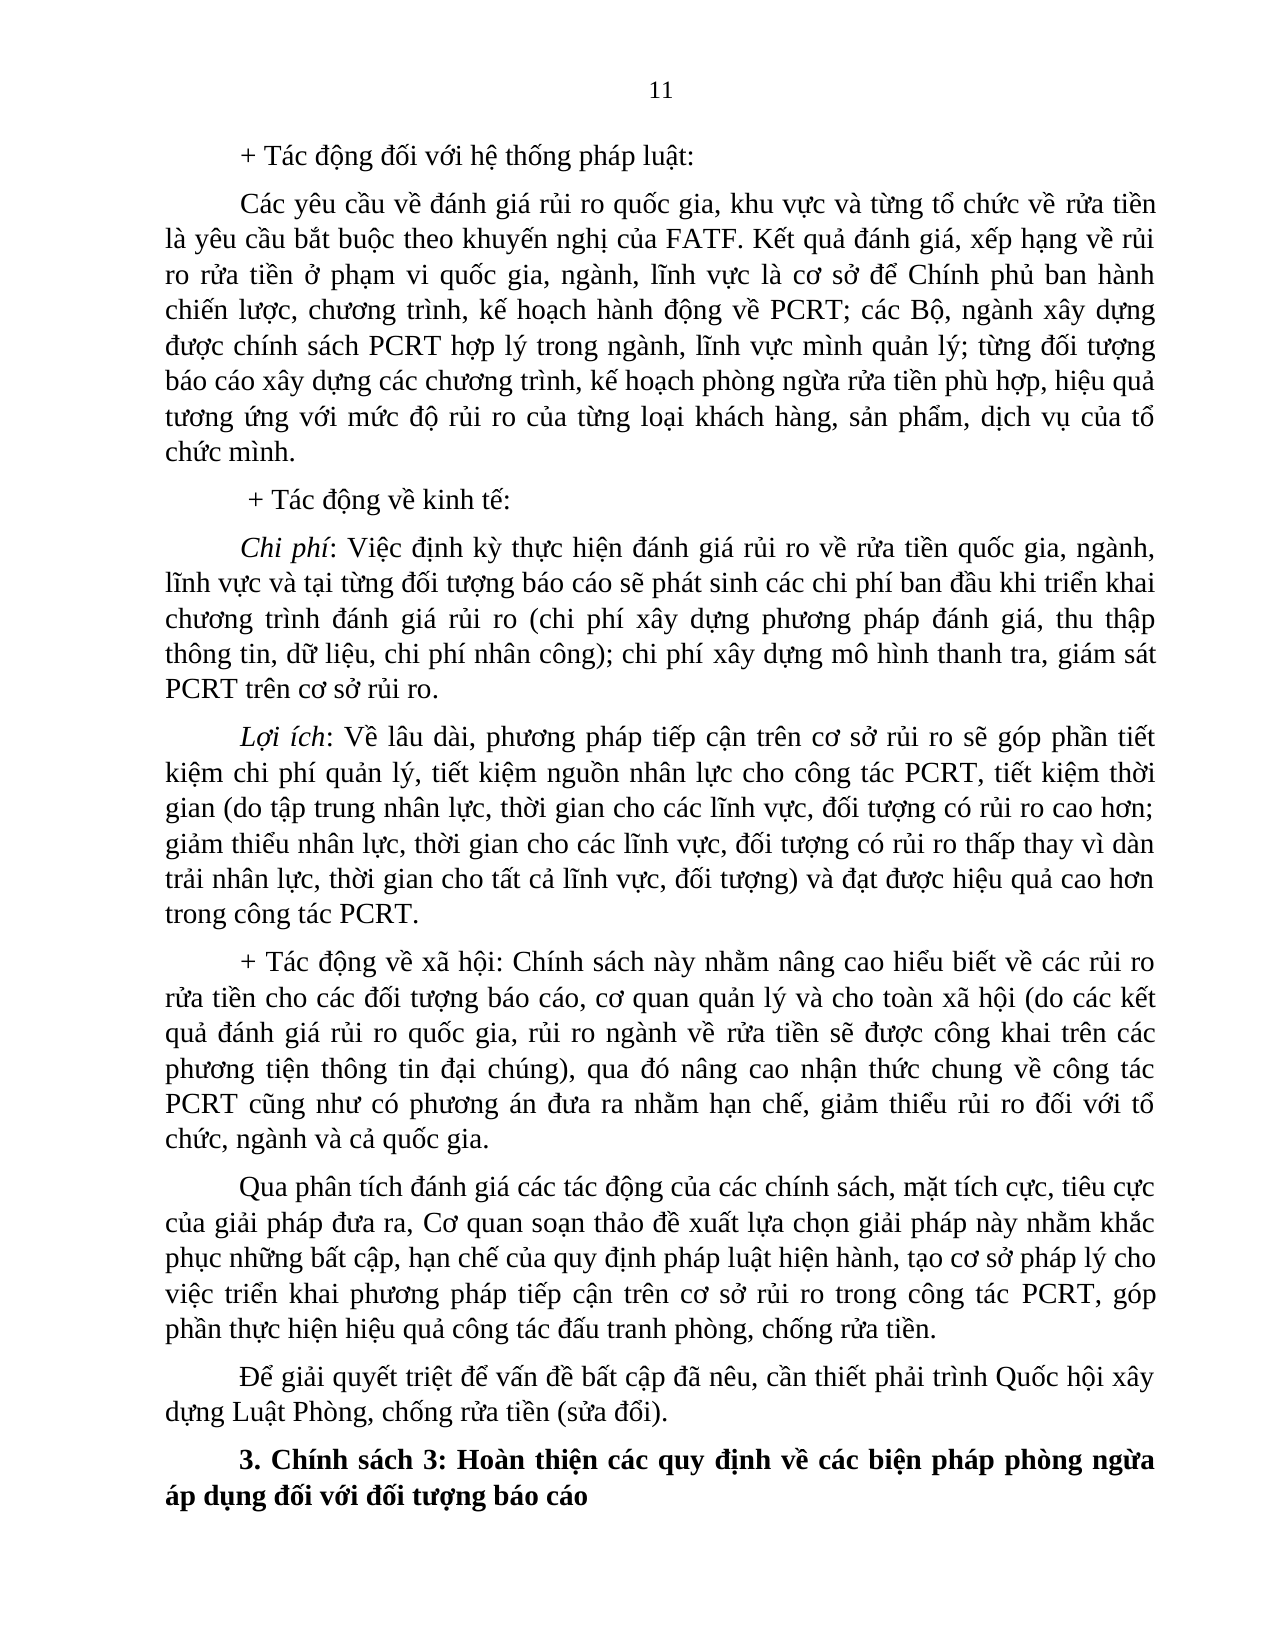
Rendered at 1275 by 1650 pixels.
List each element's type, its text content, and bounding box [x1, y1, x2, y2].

text Chi phí: Việc định kỳ thực hiện đánh giá rủi ro về rửa tiền quốc gia, ngành, lĩnh vực và tại từng đối tượng báo cáo sẽ phát sinh các chi phí ban đầu khi triển khai chương trình đánh giá rủi ro (chi phí xây dựng phương pháp đánh giá, thu thập thông tin, dữ liệu, chi phí nhân công); chi phí xây dựng mô hình thanh tra, giám sát PCRT trên cơ sở rủi ro. [165, 529, 1156, 706]
text + Tác động về kinh tế: [165, 481, 1156, 516]
text Để giải quyết triệt để vấn đề bất cập đã nêu, cần thiết phải trình Quốc hội xây dựng Luật Phòng, chống rửa tiền (sửa đổi). [165, 1358, 1156, 1429]
text Lợi ích: Về lâu dài, phương pháp tiếp cận trên cơ sở rủi ro sẽ góp phần tiết kiệm chi phí quản lý, tiết kiệm nguồn nhân lực cho công tác PCRT, tiết kiệm thời gian (do tập trung nhân lực, thời gian cho các lĩnh vực, đối tượng có rủi ro cao hơn; giảm thiểu nhân lực, thời gian cho các lĩnh vực, đối tượng có rủi ro thấp thay vì dàn trải nhân lực, thời gian cho tất cả lĩnh vực, đối tượng) và đạt được hiệu quả cao hơn trong công tác PCRT. [165, 718, 1156, 931]
text Qua phân tích đánh giá các tác động của các chính sách, mặt tích cực, tiêu cực của giải pháp đưa ra, Cơ quan soạn thảo đề xuất lựa chọn giải pháp này nhằm khắc phục những bất cập, hạn chế của quy định pháp luật hiện hành, tạo cơ sở pháp lý cho việc triển khai phương pháp tiếp cận trên cơ sở rủi ro trong công tác PCRT, góp phần thực hiện hiệu quả công tác đấu tranh phòng, chống rửa tiền. [165, 1168, 1156, 1346]
text + Tác động về xã hội: Chính sách này nhằm nâng cao hiểu biết về các rủi ro rửa tiền cho các đối tượng báo cáo, cơ quan quản lý và cho toàn xã hội (do các kết quả đánh giá rủi ro quốc gia, rủi ro ngành về rửa tiền sẽ được công khai trên các phương tiện thông tin đại chúng), qua đó nâng cao nhận thức chung về công tác PCRT cũng như có phương án đưa ra nhằm hạn chế, giảm thiểu rủi ro đối với tổ chức, ngành và cả quốc gia. [165, 943, 1156, 1156]
text 3. Chính sách 3: Hoàn thiện các quy định về các biện pháp phòng ngừa áp dụng đối với đối tượng báo cáo [165, 1441, 1156, 1512]
text + Tác động đối với hệ thống pháp luật: [165, 137, 1156, 173]
text Các yêu cầu về đánh giá rủi ro quốc gia, khu vực và từng tổ chức về rửa tiền là yêu cầu bắt buộc theo khuyến nghị của FATF. Kết quả đánh giá, xếp hạng về rủi ro rửa tiền ở phạm vi quốc gia, ngành, lĩnh vực là cơ sở để Chính phủ ban hành chiến lược, chương trình, kế hoạch hành động về PCRT; các Bộ, ngành xây dựng được chính sách PCRT hợp lý trong ngành, lĩnh vực mình quản lý; từng đối tượng báo cáo xây dựng các chương trình, kế hoạch phòng ngừa rửa tiền phù hợp, hiệu quả tương ứng với mức độ rủi ro của từng loại khách hàng, sản phẩm, dịch vụ của tổ chức mình. [165, 185, 1156, 468]
